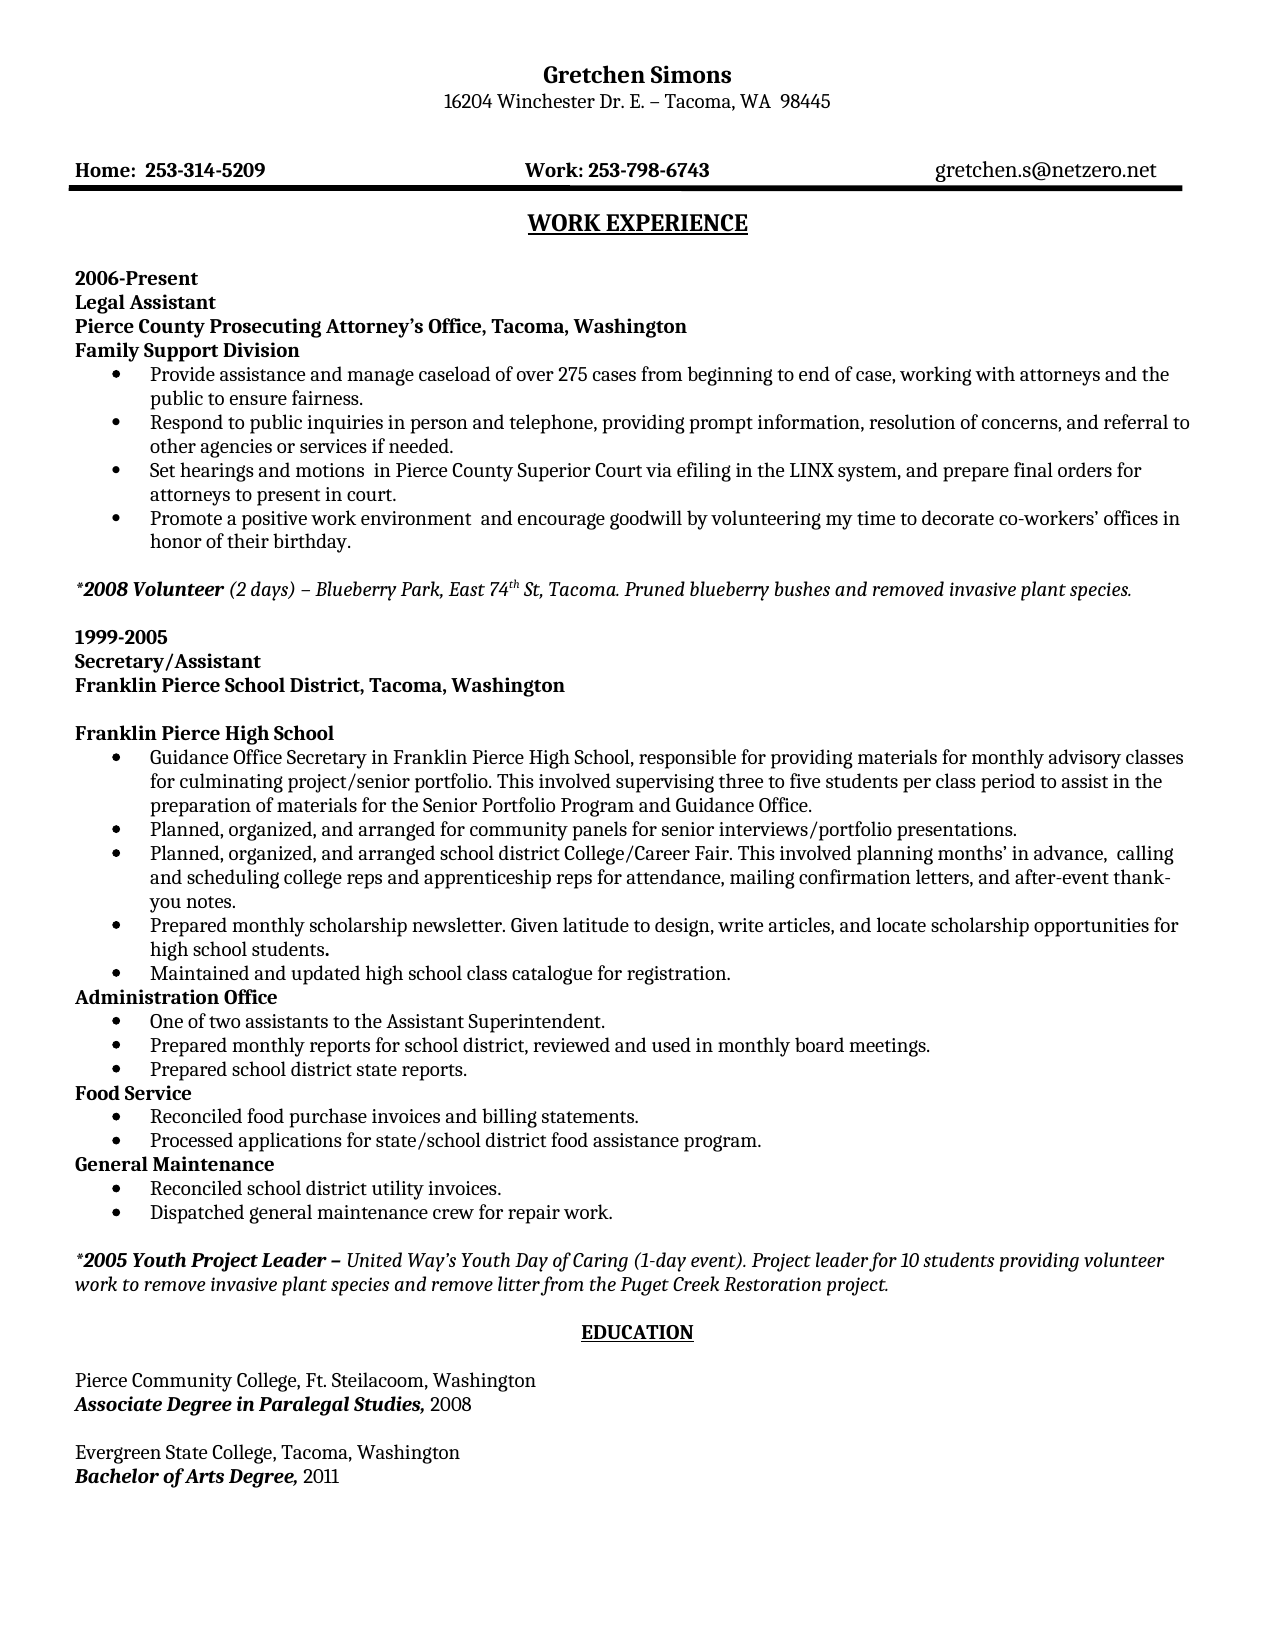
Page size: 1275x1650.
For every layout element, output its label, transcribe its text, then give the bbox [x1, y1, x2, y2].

list Reconciled school district utility invoices. [112, 1177, 1200, 1201]
text Franklin Pierce School District, Tacoma, Washington [75, 674, 1200, 698]
text *2005 Youth Project Leader – United Way’s Youth Day of Caring (1-day event). Project leader for 10 students providing volunteer work to remove invasive plant species and remove litter from the Puget Creek Restoration project. [75, 1249, 1200, 1297]
text Family Support Division [75, 338, 1200, 362]
list Prepared monthly reports for school district, reviewed and used in monthly board meetings. [112, 1033, 1200, 1057]
list Guidance Office Secretary in Franklin Pierce High School, responsible for providing materials for monthly advisory classes for culminating project/senior portfolio. This involved supervising three to five students per class period to assist in the preparation of materials for the Senior Portfolio Program and Guidance Office. [112, 746, 1200, 818]
text Associate Degree in Paralegal Studies, 2008 [75, 1393, 1200, 1417]
list Planned, organized, and arranged school district College/Career Fair. This involved planning months’ in advance, calling and scheduling college reps and apprenticeship reps for attendance, mailing confirmation letters, and after-event thank-you notes. [112, 842, 1200, 913]
list *2008 Volunteer (2 days) – Blueberry Park, East 74th St, Tacoma. Pruned blueberry bushes and removed invasive plant species. [75, 578, 1200, 602]
list Maintained and updated high school class catalogue for registration. [112, 961, 1200, 985]
text WORK EXPERIENCE [75, 209, 1200, 238]
text Legal Assistant [75, 291, 1200, 314]
list Reconciled food purchase invoices and billing statements. [112, 1105, 1200, 1129]
text Pierce County Prosecuting Attorney’s Office, Tacoma, Washington [75, 314, 1200, 338]
text 16204 Winchester Dr. E. – Tacoma, WA 98445 [75, 89, 1200, 113]
list Prepared monthly scholarship newsletter. Given latitude to design, write articles, and locate scholarship opportunities for high school students. [112, 913, 1200, 961]
text Evergreen State College, Tacoma, Washington [75, 1441, 1200, 1464]
subtitle Gretchen Simons [75, 61, 1200, 89]
list Dispatched general maintenance crew for repair work. [112, 1201, 1200, 1225]
list Promote a positive work environment and encourage goodwill by volunteering my time to decorate co-workers’ offices in honor of their birthday. [112, 506, 1200, 554]
text Administration Office [75, 985, 1200, 1009]
list Provide assistance and manage caseload of over 275 cases from beginning to end of case, working with attorneys and the public to ensure fairness. [112, 362, 1200, 410]
text Franklin Pierce High School [75, 722, 1200, 746]
list Prepared school district state reports. [112, 1057, 1200, 1081]
text Food Service [75, 1081, 1200, 1105]
text Pierce Community College, Ft. Steilacoom, Washington [75, 1369, 1200, 1393]
text EDUCATION [75, 1321, 1200, 1345]
text 1999-2005 [75, 626, 1200, 650]
list Processed applications for state/school district food assistance program. [112, 1129, 1200, 1153]
list Set hearings and motions in Pierce County Superior Court via efiling in the LINX system, and prepare final orders for attorneys to present in court. [112, 458, 1200, 506]
list Respond to public inquiries in person and telephone, providing prompt information, resolution of concerns, and referral to other agencies or services if needed. [112, 410, 1200, 458]
text Home: 253-314-5209 Work: 253-798-6743 gretchen.s@netzero.net [75, 156, 1200, 183]
list One of two assistants to the Assistant Superintendent. [112, 1009, 1200, 1033]
text Bachelor of Arts Degree, 2011 [75, 1464, 1200, 1488]
list Planned, organized, and arranged for community panels for senior interviews/portfolio presentations. [112, 818, 1200, 842]
text Secretary/Assistant [75, 650, 1200, 674]
text General Maintenance [75, 1153, 1200, 1177]
text 2006-Present [75, 267, 1200, 291]
